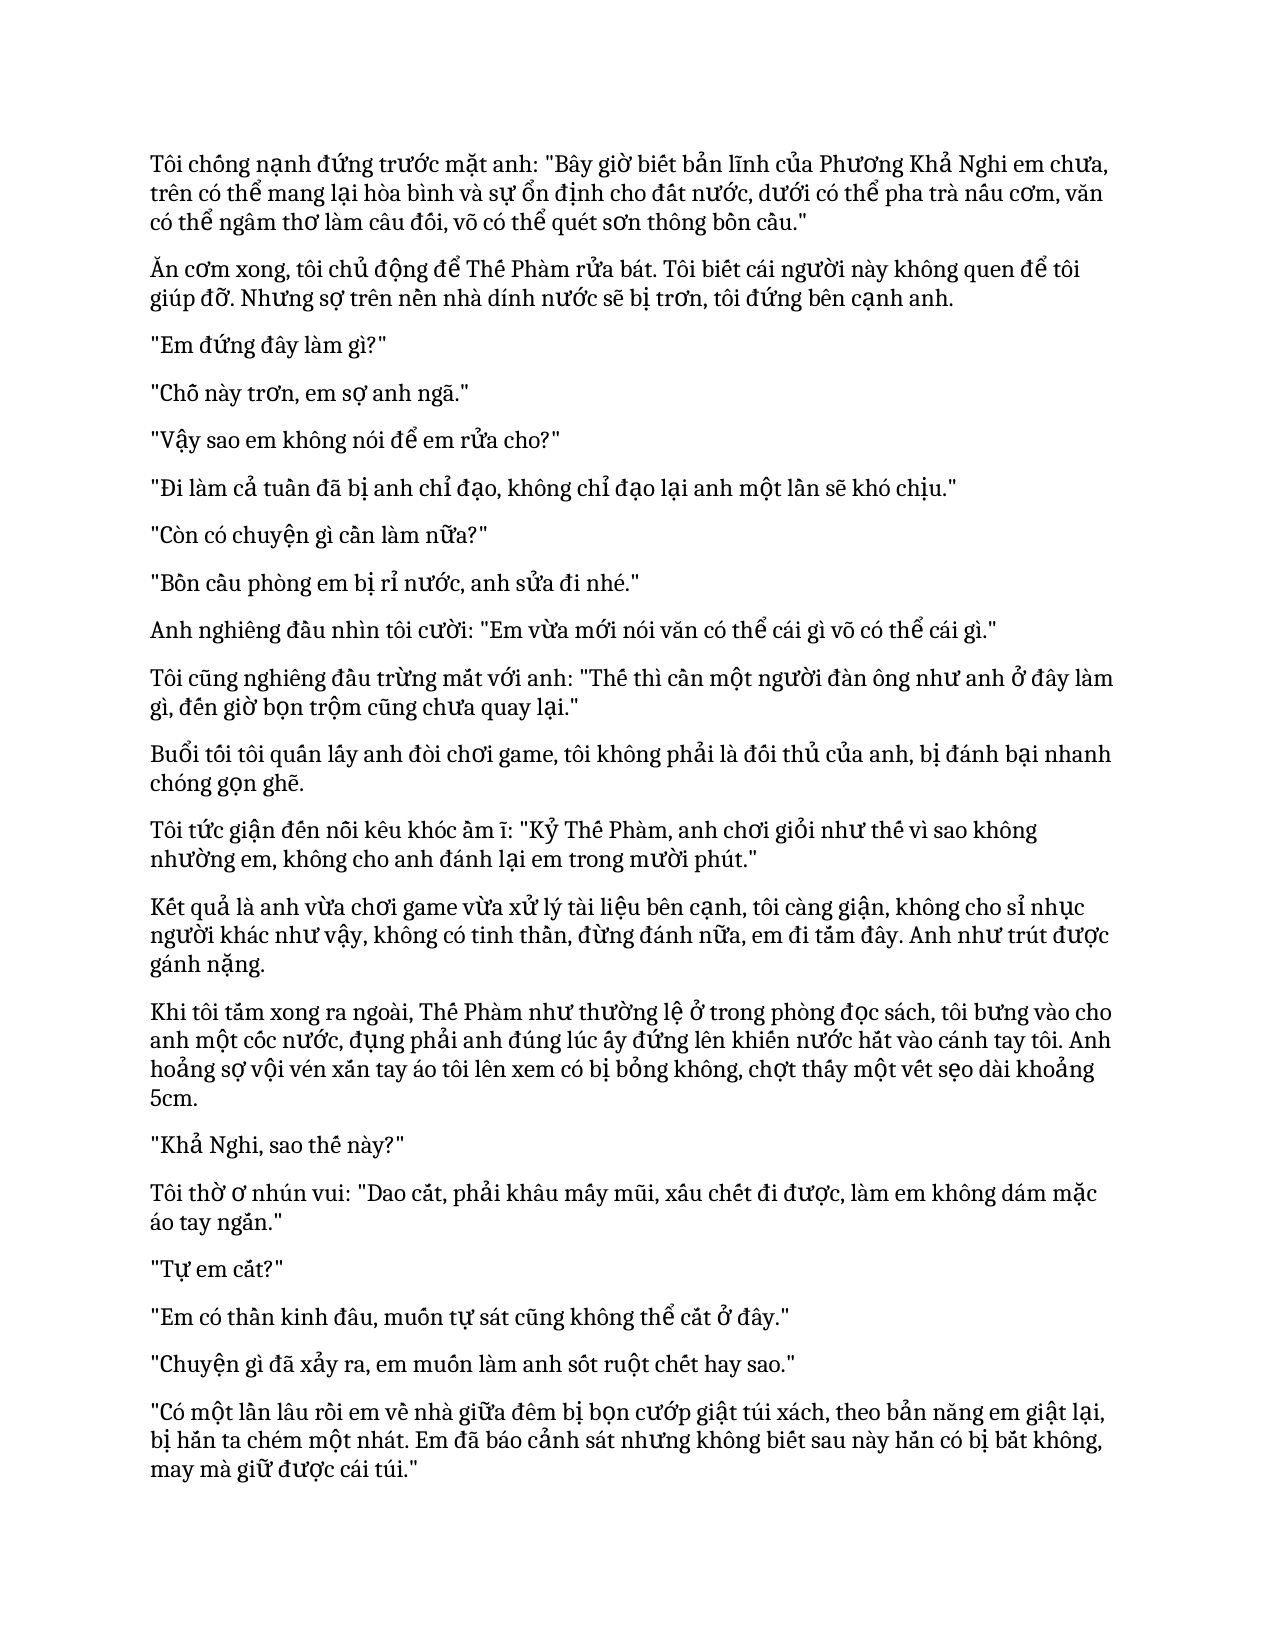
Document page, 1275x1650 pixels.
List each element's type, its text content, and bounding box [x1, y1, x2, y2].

text "Chỗ này trơn, em sợ anh ngã." [150, 379, 1125, 407]
text Buổi tối tôi quấn lấy anh đòi chơi game, tôi không phải là đối thủ của anh, bị đánh bại nhanh chóng gọn ghẽ. [150, 740, 1125, 797]
text "Đi làm cả tuần đã bị anh chỉ đạo, không chỉ đạo lại anh một lần sẽ khó chịu." [150, 474, 1125, 502]
text "Bồn cầu phòng em bị rỉ nước, anh sửa đi nhé." [150, 569, 1125, 597]
text "Em đứng đây làm gì?" [150, 331, 1125, 360]
text "Vậy sao em không nói để em rửa cho?" [150, 426, 1125, 455]
text "Còn có chuyện gì cần làm nữa?" [150, 521, 1125, 550]
text Anh nghiêng đầu nhìn tôi cười: "Em vừa mới nói văn có thể cái gì võ có thể cái gì." [150, 616, 1125, 645]
text Khi tôi tắm xong ra ngoài, Thế Phàm như thường lệ ở trong phòng đọc sách, tôi bưng vào cho anh một cốc nước, đụng phải anh đúng lúc ấy đứng lên khiến nước hắt vào cánh tay tôi. Anh hoảng sợ vội vén xắn tay áo tôi lên xem có bị bỏng không, chợt thấy một vết sẹo dài khoảng 5cm. [150, 997, 1125, 1112]
text Tôi tức giận đến nỗi kêu khóc ầm ĩ: "Kỷ Thế Phàm, anh chơi giỏi như thế vì sao không nhường em, không cho anh đánh lại em trong mười phút." [150, 816, 1125, 874]
text "Chuyện gì đã xảy ra, em muốn làm anh sốt ruột chết hay sao." [150, 1350, 1125, 1379]
text "Em có thần kinh đâu, muốn tự sát cũng không thể cắt ở đây." [150, 1302, 1125, 1331]
text "Tự em cắt?" [150, 1255, 1125, 1284]
text "Khả Nghi, sao thế này?" [150, 1131, 1125, 1160]
text Tôi thờ ơ nhún vui: "Dao cắt, phải khâu mấy mũi, xấu chết đi được, làm em không dám mặc áo tay ngắn." [150, 1179, 1125, 1236]
text Kết quả là anh vừa chơi game vừa xử lý tài liệu bên cạnh, tôi càng giận, không cho sỉ nhục người khác như vậy, không có tinh thần, đừng đánh nữa, em đi tắm đây. Anh như trút được gánh nặng. [150, 892, 1125, 979]
text Ăn cơm xong, tôi chủ động để Thế Phàm rửa bát. Tôi biết cái người này không quen để tôi giúp đỡ. Nhưng sợ trên nền nhà dính nước sẽ bị trơn, tôi đứng bên cạnh anh. [150, 255, 1125, 312]
text "Có một lần lâu rồi em về nhà giữa đêm bị bọn cướp giật túi xách, theo bản năng em giật lại, bị hắn ta chém một nhát. Em đã báo cảnh sát nhưng không biết sau này hắn có bị bắt không, may mà giữ được cái túi." [150, 1397, 1125, 1484]
text Tôi cũng nghiêng đầu trừng mắt với anh: "Thế thì cần một người đàn ông như anh ở đây làm gì, đến giờ bọn trộm cũng chưa quay lại." [150, 664, 1125, 721]
text Tôi chống nạnh đứng trước mặt anh: "Bây giờ biết bản lĩnh của Phương Khả Nghi em chưa, trên có thể mang lại hòa bình và sự ổn định cho đất nước, dưới có thể pha trà nấu cơm, văn có thể ngâm thơ làm câu đối, võ có thể quét sơn thông bồn cầu." [150, 150, 1125, 236]
